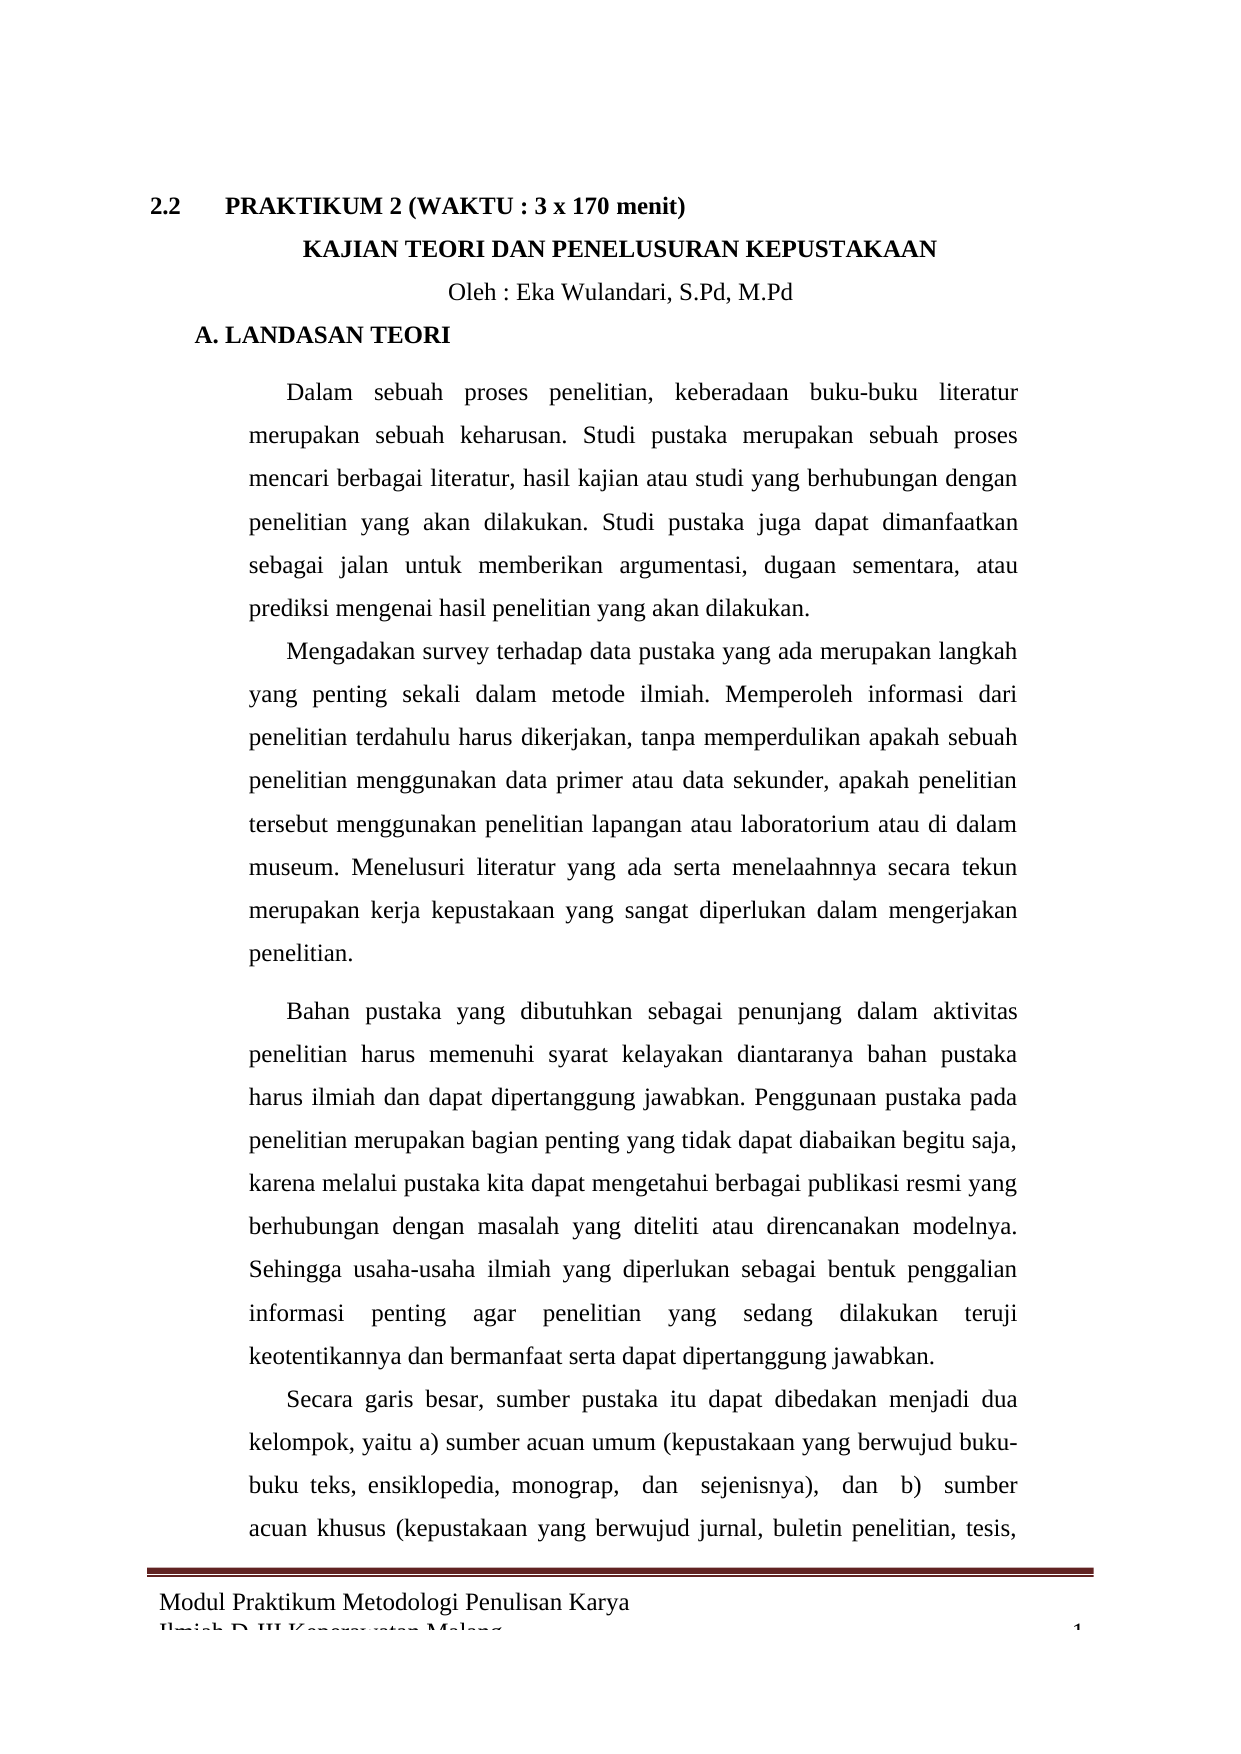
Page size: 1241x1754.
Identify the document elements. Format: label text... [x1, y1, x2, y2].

text Secara garis besar, sumber pustaka itu dapat dibedakan menjadi dua kelompok, yaitu a) sumber acuan umum (kepustakaan yang berwujud buku- buku teks, ensiklopedia, monograp, dan sejenisnya), dan b) sumber acuan khusus (kepustakaan yang berwujud jurnal, buletin penelitian, tesis, [249, 1384, 1018, 1542]
subtitle LANDASAN TEORI [194, 321, 1119, 349]
text Mengadakan survey terhadap data pustaka yang ada merupakan langkah yang penting sekali dalam metode ilmiah. Memperoleh informasi dari penelitian terdahulu harus dikerjakan, tanpa memperdulikan apakah sebuah penelitian menggunakan data primer atau data sekunder, apakah penelitian tersebut menggunakan penelitian lapangan atau laboratorium atau di dalam museum. Menelusuri literatur yang ada serta menelaahnnya secara tekun merupakan kerja kepustakaan yang sangat diperlukan dalam mengerjakan penelitian. [249, 636, 1018, 967]
subtitle PRAKTIKUM 2 (WAKTU : 3 x 170 menit) [150, 191, 1119, 220]
text KAJIAN TEORI DAN PENELUSURAN KEPUSTAKAAN [135, 234, 1105, 263]
text Bahan pustaka yang dibutuhkan sebagai penunjang dalam aktivitas penelitian harus memenuhi syarat kelayakan diantaranya bahan pustaka harus ilmiah dan dapat dipertanggung jawabkan. Penggunaan pustaka pada penelitian merupakan bagian penting yang tidak dapat diabaikan begitu saja, karena melalui pustaka kita dapat mengetahui berbagai publikasi resmi yang berhubungan dengan masalah yang diteliti atau direncanakan modelnya. Sehingga usaha-usaha ilmiah yang diperlukan sebagai bentuk penggalian informasi penting agar penelitian yang sedang dilakukan teruji keotentikannya dan bermanfaat serta dapat dipertanggung jawabkan. [249, 996, 1018, 1369]
text Dalam sebuah proses penelitian, keberadaan buku-buku literatur merupakan sebuah keharusan. Studi pustaka merupakan sebuah proses mencari berbagai literatur, hasil kajian atau studi yang berhubungan dengan penelitian yang akan dilakukan. Studi pustaka juga dapat dimanfaatkan sebagai jalan untuk memberikan argumentasi, dugaan sementara, atau prediksi mengenai hasil penelitian yang akan dilakukan. [249, 377, 1018, 622]
text Oleh : Eka Wulandari, S.Pd, M.Pd [135, 277, 1105, 306]
